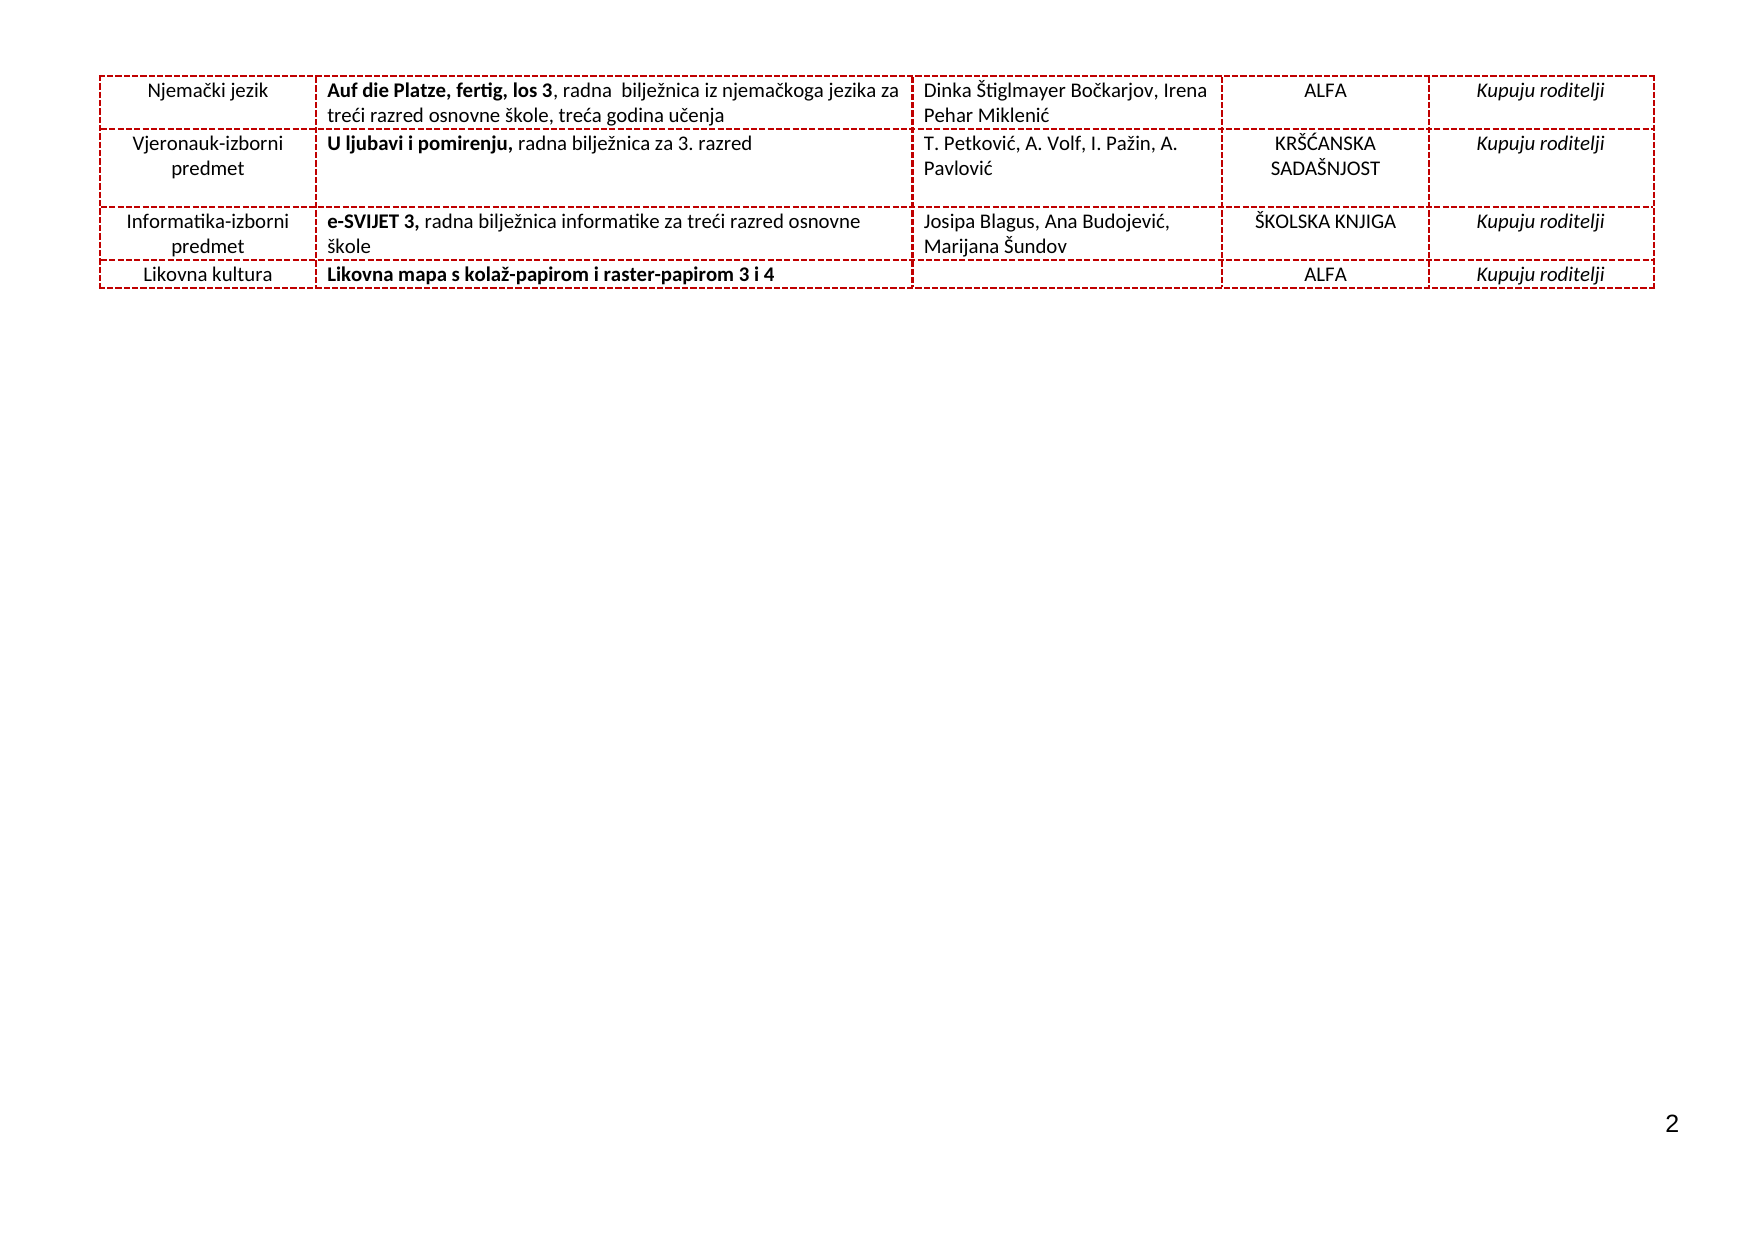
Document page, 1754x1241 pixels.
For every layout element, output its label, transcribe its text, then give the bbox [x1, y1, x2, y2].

table_cell Vjeronauk-izborni predmet [100, 128, 316, 206]
table_cell Likovna kultura [100, 259, 316, 287]
table_cell e-SVIJET 3, radna bilježnica informatike za treći razred osnovne škole [316, 206, 912, 259]
table_cell Auf die Platze, fertig, los 3, radna bilježnica iz njemačkoga jezika za treći razred osnovne škole, treća godina učenja [316, 75, 912, 128]
table_cell Njemački jezik [100, 75, 316, 128]
table_cell Kupuju roditelji [1429, 75, 1654, 128]
table_cell ŠKOLSKA KNJIGA [1222, 206, 1429, 259]
table_cell ALFA [1222, 75, 1429, 128]
table_cell Likovna mapa s kolaž-papirom i raster-papirom 3 i 4 [316, 259, 912, 287]
table_cell T. Petković, A. Volf, I. Pažin, A. Pavlović [913, 128, 1222, 206]
table_cell Kupuju roditelji [1429, 259, 1654, 287]
table_cell [913, 259, 1222, 287]
table_cell Kupuju roditelji [1429, 206, 1654, 259]
table_cell Kupuju roditelji [1429, 128, 1654, 206]
table_cell ALFA [1222, 259, 1429, 287]
table_cell KRŠĆANSKA SADAŠNJOST [1222, 128, 1429, 206]
table_cell U ljubavi i pomirenju, radna bilježnica za 3. razred [316, 128, 912, 206]
table_cell Dinka Štiglmayer Bočkarjov, Irena Pehar Miklenić [913, 75, 1222, 128]
table_cell Informatika-izborni predmet [100, 206, 316, 259]
table_cell Josipa Blagus, Ana Budojević, Marijana Šundov [913, 206, 1222, 259]
